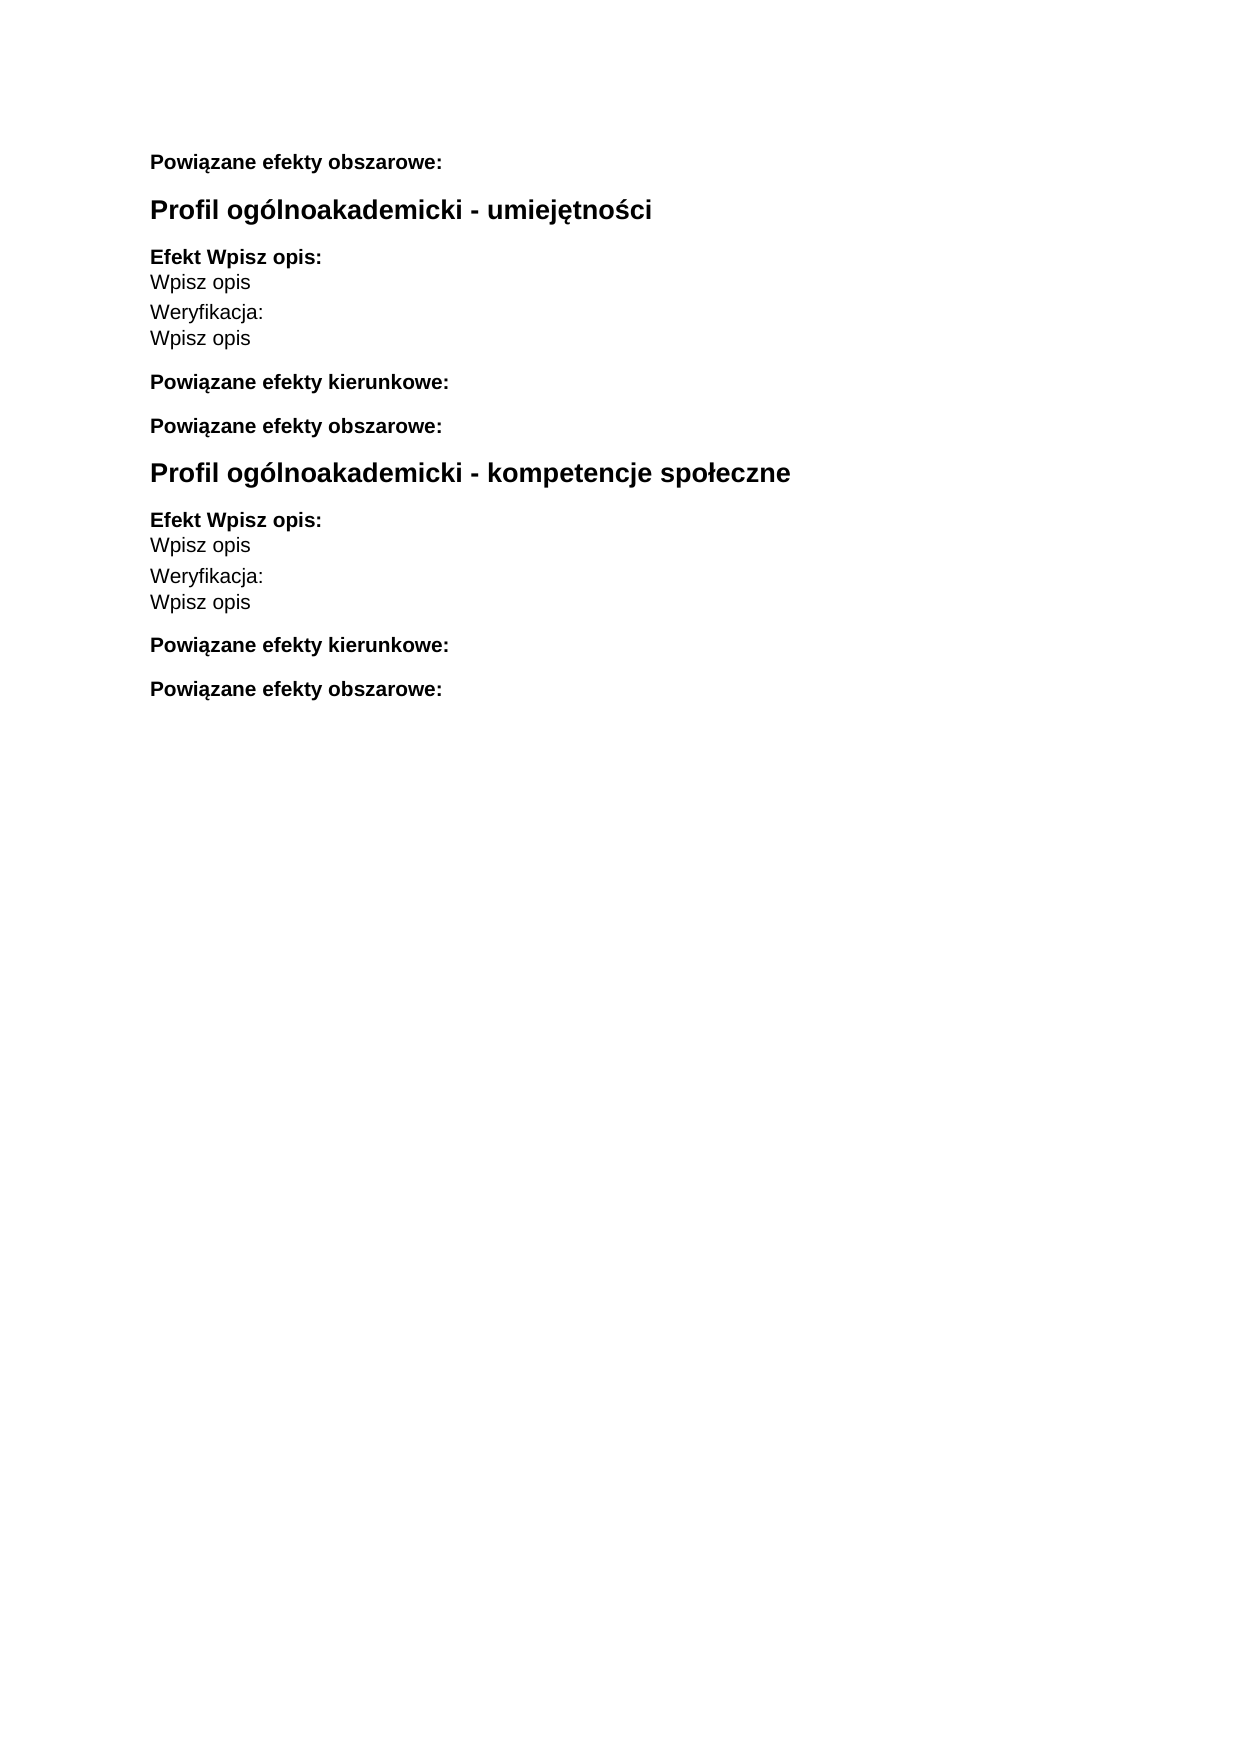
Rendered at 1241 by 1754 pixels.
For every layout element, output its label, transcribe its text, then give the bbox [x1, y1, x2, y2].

text Wpisz opis [150, 270, 1090, 294]
subtitle Profil ogólnoakademicki - kompetencje społeczne [150, 457, 1090, 488]
text Efekt Wpisz opis: [150, 245, 1090, 269]
subtitle Profil ogólnoakademicki - umiejętności [150, 194, 1090, 225]
text Powiązane efekty kierunkowe: [150, 633, 1090, 657]
text Wpisz opis [150, 326, 1090, 350]
text Efekt Wpisz opis: [150, 508, 1090, 532]
text Powiązane efekty kierunkowe: [150, 370, 1090, 394]
text Weryfikacja: [150, 300, 1090, 324]
text Wpisz opis [150, 589, 1090, 613]
text Powiązane efekty obszarowe: [150, 150, 1090, 174]
text Wpisz opis [150, 533, 1090, 557]
text Powiązane efekty obszarowe: [150, 413, 1090, 437]
text Powiązane efekty obszarowe: [150, 677, 1090, 701]
text Weryfikacja: [150, 563, 1090, 587]
